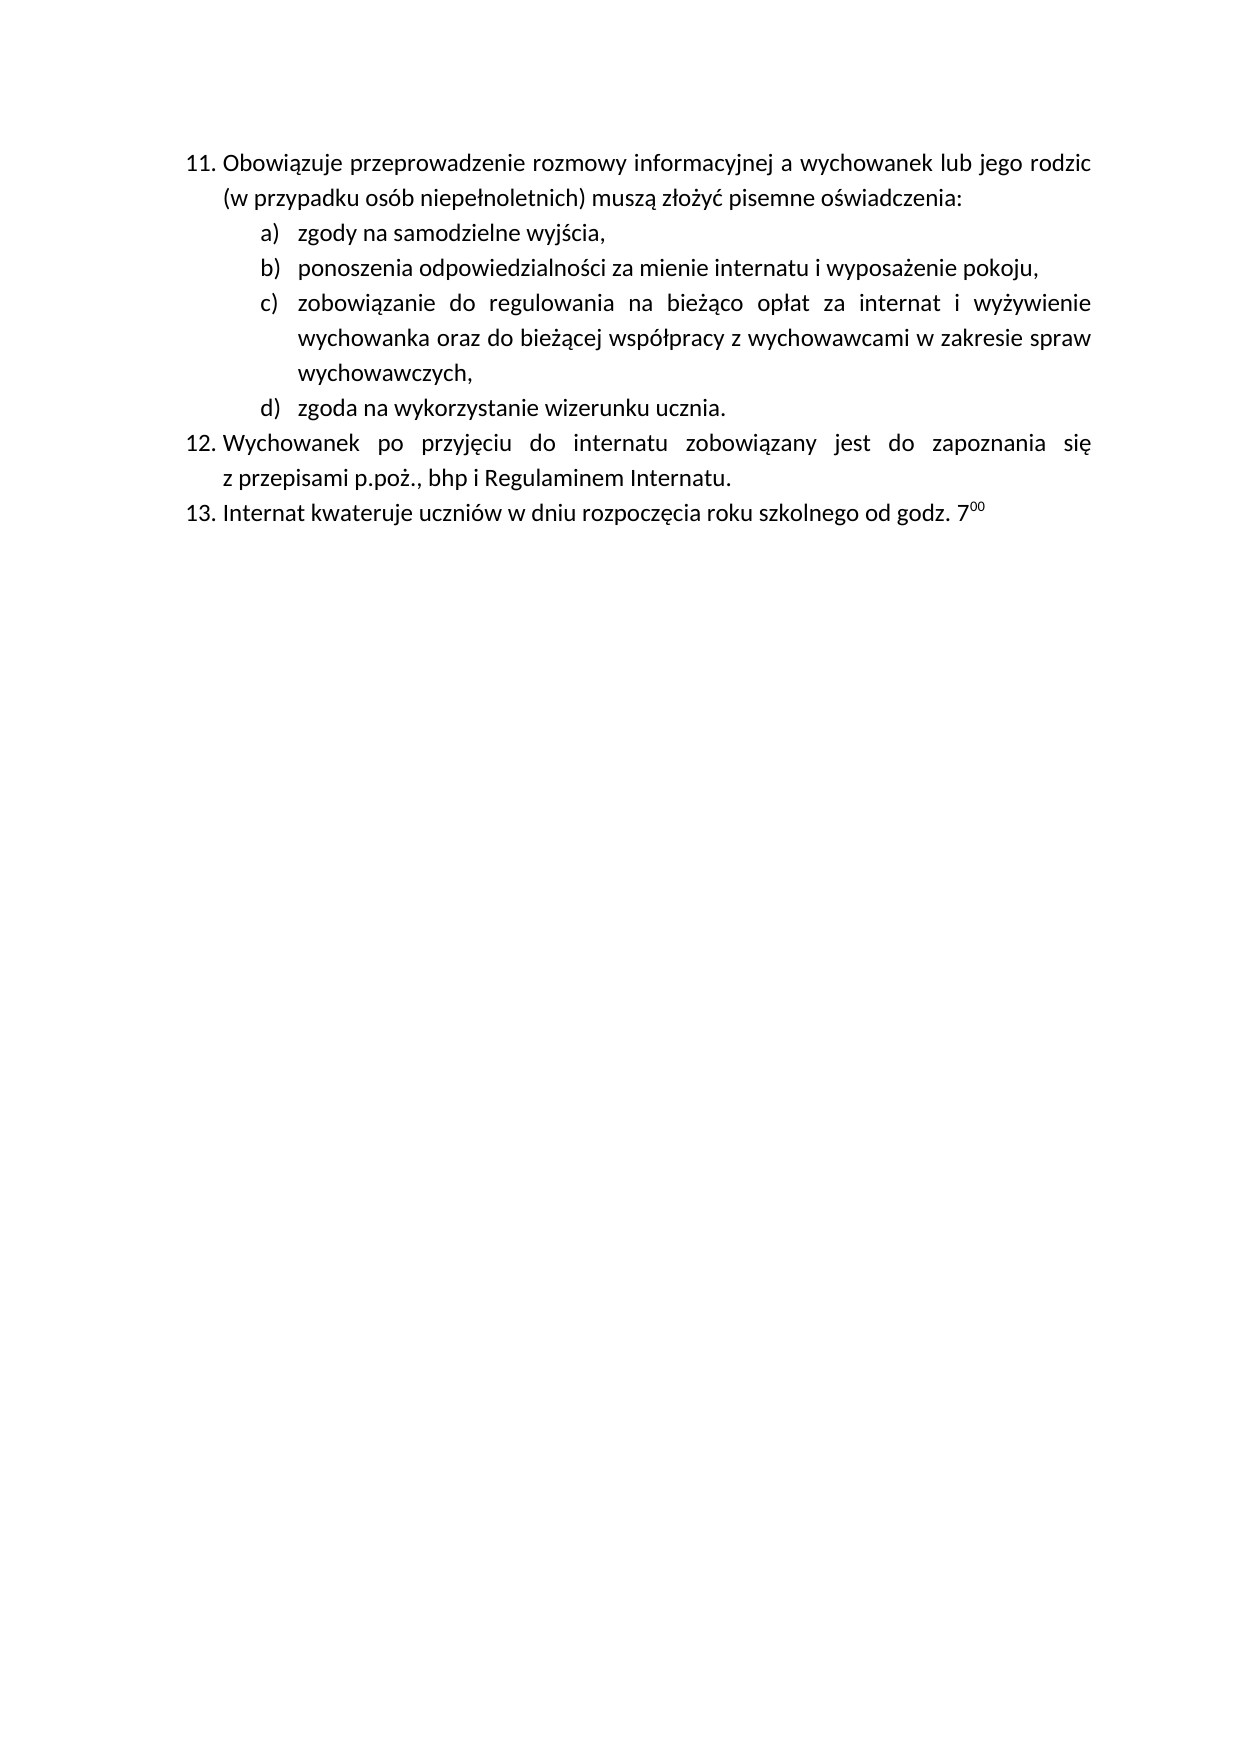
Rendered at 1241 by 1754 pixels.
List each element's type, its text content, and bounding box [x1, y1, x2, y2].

list zobowiązanie do regulowania na bieżąco opłat za internat i wyżywienie wychowanka oraz do bieżącej współpracy z wychowawcami w zakresie spraw wychowawczych, [260, 288, 1093, 388]
list zgody na samodzielne wyjścia, [260, 218, 1093, 248]
list Wychowanek po przyjęciu do internatu zobowiązany jest do zapoznania się z przepisami p.poż., bhp i Regulaminem Internatu. [185, 428, 1093, 493]
list Internat kwateruje uczniów w dniu rozpoczęcia roku szkolnego od godz. 700 [185, 498, 1093, 528]
list Obowiązuje przeprowadzenie rozmowy informacyjnej a wychowanek lub jego rodzic (w przypadku osób niepełnoletnich) muszą złożyć pisemne oświadczenia: [185, 148, 1093, 213]
list zgoda na wykorzystanie wizerunku ucznia. [260, 393, 1093, 423]
list ponoszenia odpowiedzialności za mienie internatu i wyposażenie pokoju, [260, 253, 1093, 283]
